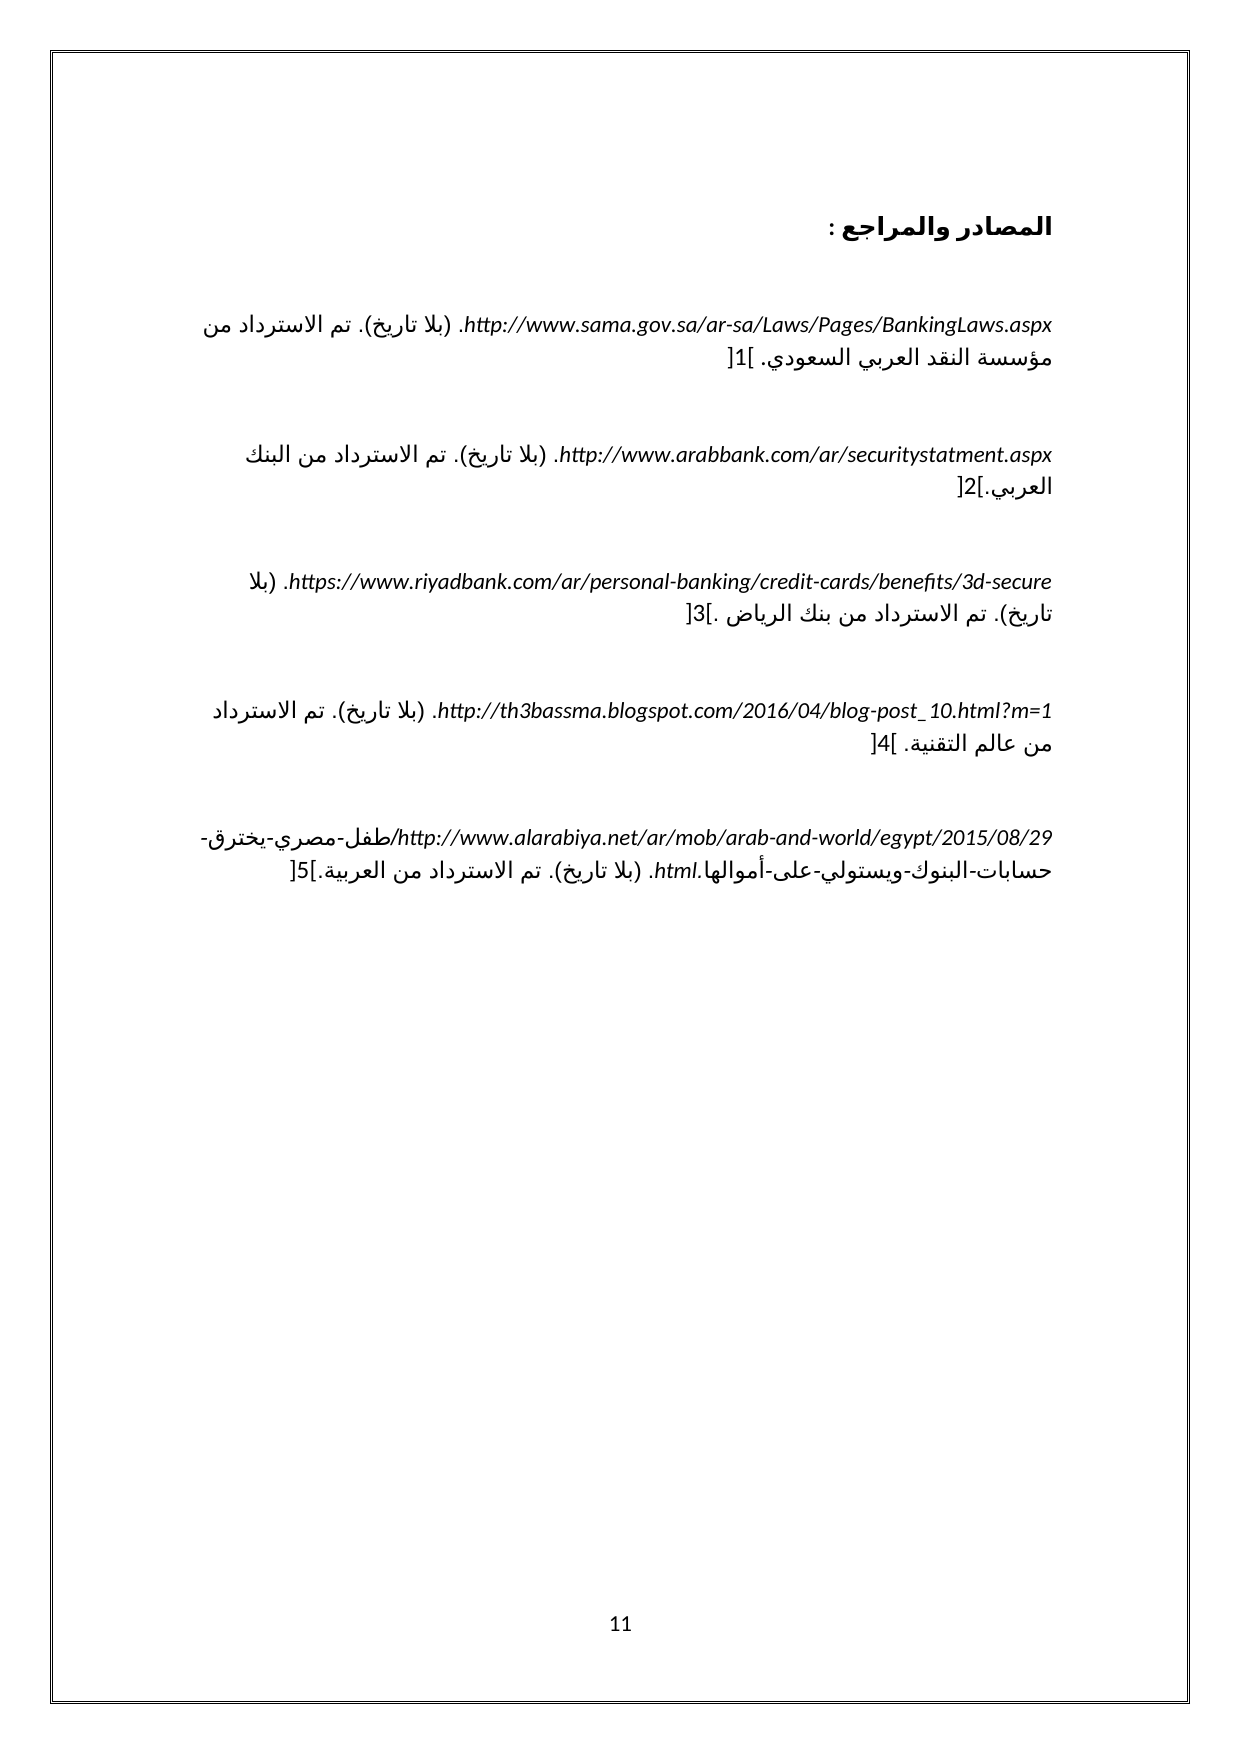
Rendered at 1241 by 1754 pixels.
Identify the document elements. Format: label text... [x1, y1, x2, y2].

text المصادر والمراجع : [187, 211, 1053, 242]
text https://www.riyadbank.com/ar/personal-banking/credit-cards/benefits/3d-secure. (بلا تاريخ). تم الاسترداد من بنك الرياض .]3[ [187, 567, 1053, 628]
text http://www.arabbank.com/ar/securitystatment.aspx. (بلا تاريخ). تم الاسترداد من البنك العربي.]2[ [187, 440, 1053, 501]
text http://th3bassma.blogspot.com/2016/04/blog-post_10.html?m=1. (بلا تاريخ). تم الاسترداد من عالم التقنية. ]4[ [187, 697, 1053, 757]
text http://www.sama.gov.sa/ar-sa/Laws/Pages/BankingLaws.aspx. (بلا تاريخ). تم الاسترداد من مؤسسة النقد العربي السعودي. ]1[ [187, 311, 1053, 371]
text http://www.alarabiya.net/ar/mob/arab-and-world/egypt/2015/08/29/طفل-مصري-يخترق-حسابات-البنوك-ويستولي-على-أموالها.html. (بلا تاريخ). تم الاسترداد من العربية.]5[ [187, 823, 1053, 884]
